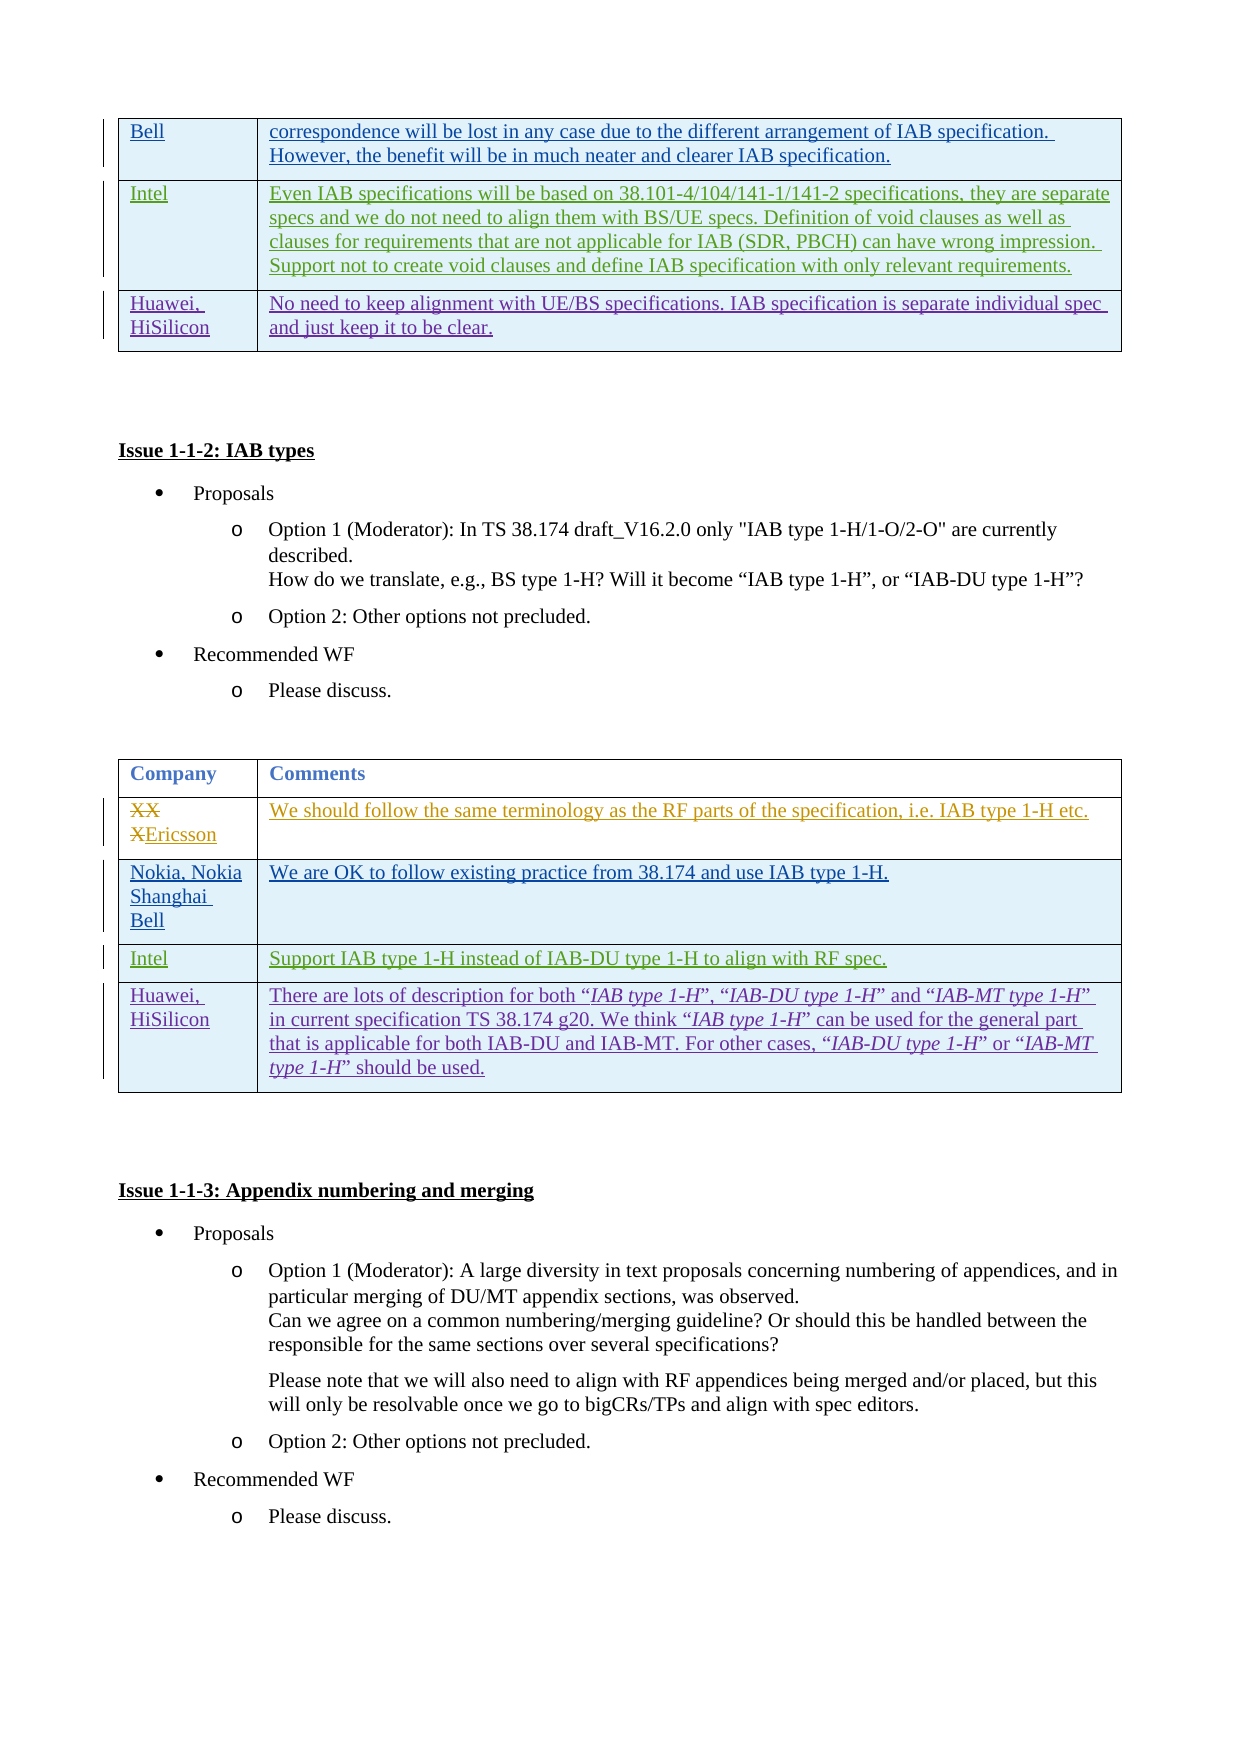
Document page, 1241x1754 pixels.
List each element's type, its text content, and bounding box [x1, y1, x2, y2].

list Recommended WF [156, 642, 1122, 666]
list Recommended WF [156, 1467, 1122, 1491]
table_cell [119, 798, 257, 859]
list Please note that we will also need to align with RF appendices being merged and/or placed, but this will only be resolvable once we go to bigCRs/TPs and align with spec editors. [268, 1368, 1122, 1416]
list Proposals [156, 481, 1122, 505]
list Please discuss. [231, 1504, 1122, 1529]
list Option 2: Other options not precluded. [231, 1429, 1122, 1454]
list Option 1 (Moderator): In TS 38.174 draft_V16.2.0 only "IAB type 1-H/1-O/2-O" are currently described. How do we translate, e.g., BS type 1-H? Will it become “IAB type 1-H”, or “IAB-DU type 1-H”? [231, 517, 1122, 591]
text Issue 1-1-3: Appendix numbering and merging [118, 1178, 1122, 1202]
text Issue 1-1-2: IAB types [118, 438, 1122, 462]
list Option 2: Other options not precluded. [231, 603, 1122, 629]
list Please discuss. [231, 678, 1122, 704]
list Option 1 (Moderator): A large diversity in text proposals concerning numbering of appendices, and in particular merging of DU/MT appendix sections, was observed. Can we agree on a common numbering/merging guideline? Or should this be handled between the responsible for the same sections over several specifications? [231, 1258, 1122, 1356]
table_header Company [119, 760, 257, 797]
list Proposals [156, 1221, 1122, 1245]
table_header Comments [258, 760, 1121, 797]
table_cell [258, 798, 1121, 859]
